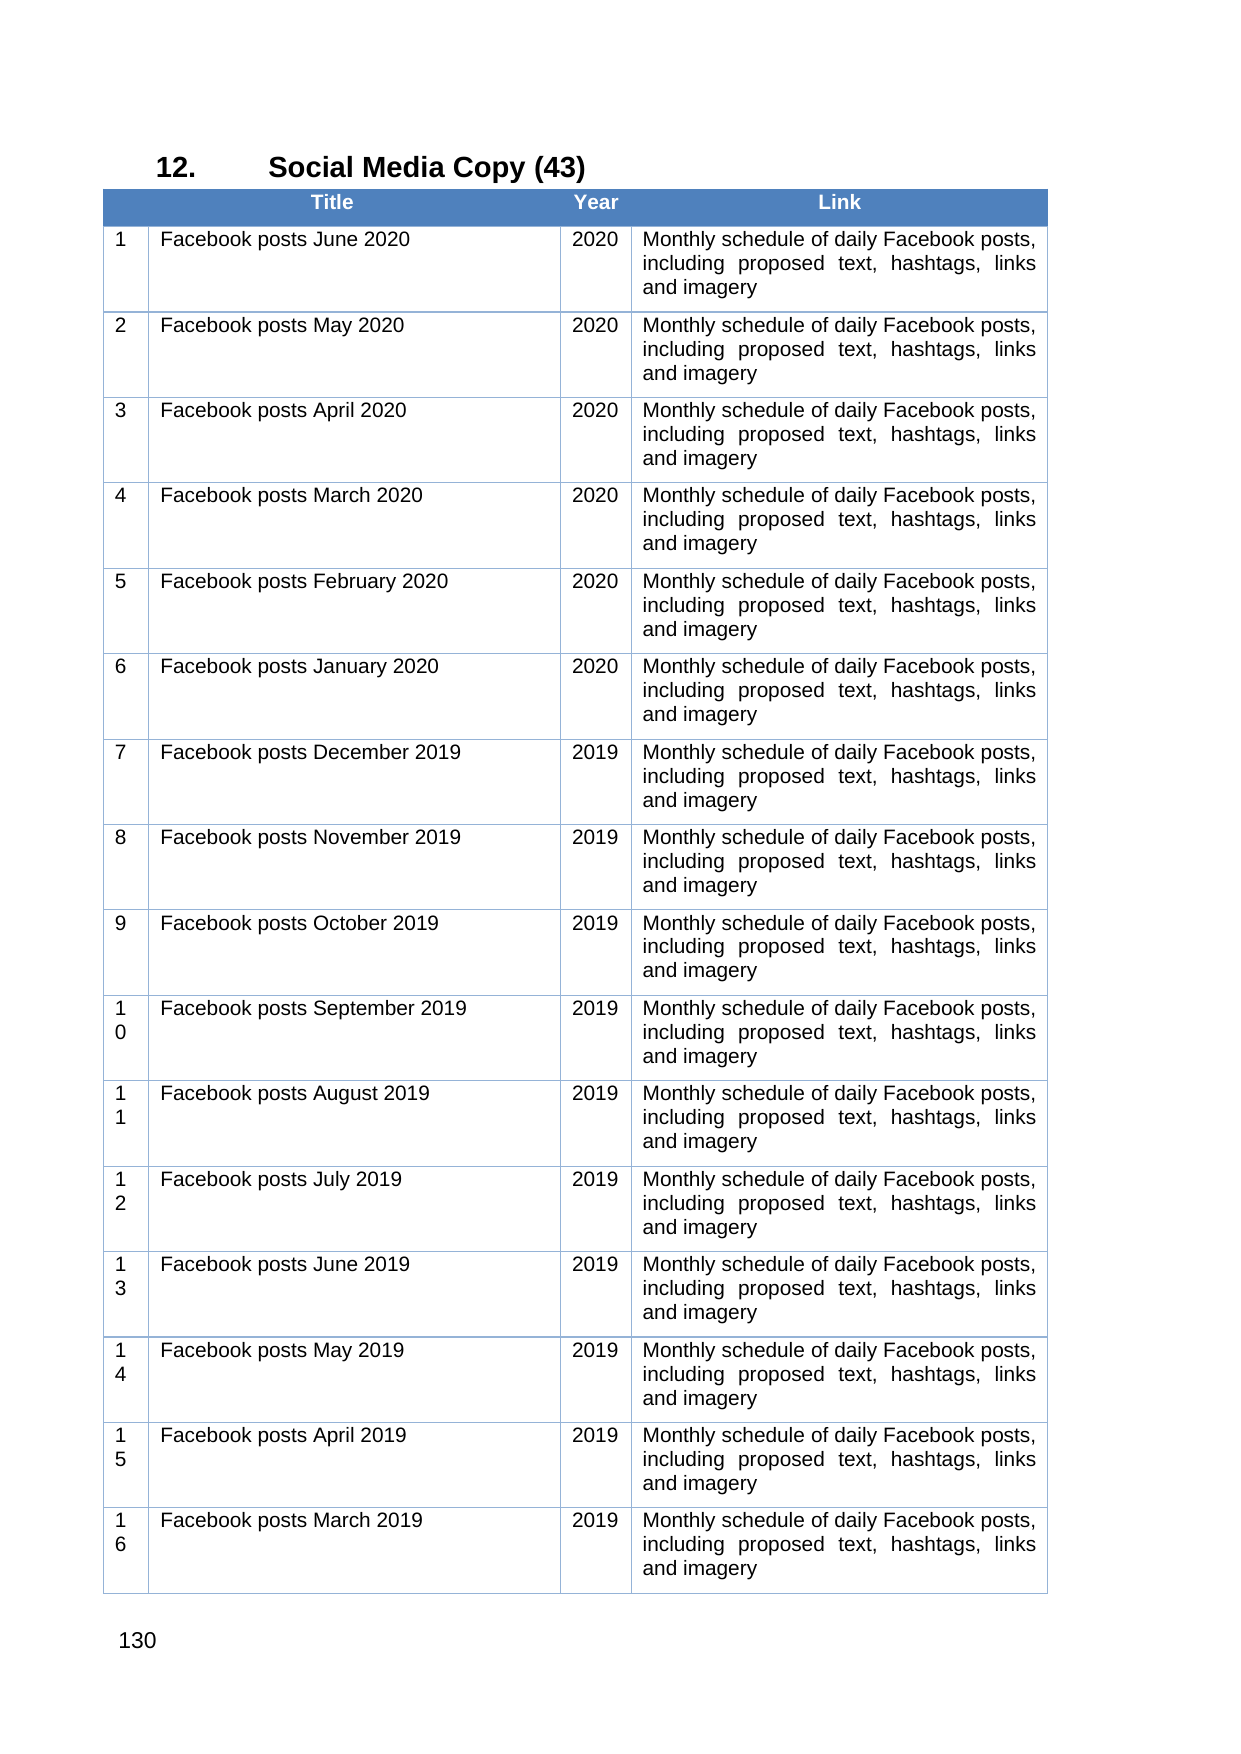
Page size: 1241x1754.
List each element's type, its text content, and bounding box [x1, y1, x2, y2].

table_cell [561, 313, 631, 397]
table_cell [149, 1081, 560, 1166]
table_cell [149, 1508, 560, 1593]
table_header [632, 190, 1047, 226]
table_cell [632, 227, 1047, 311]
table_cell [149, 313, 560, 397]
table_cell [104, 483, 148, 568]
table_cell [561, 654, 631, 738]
subtitle Social Media Copy (43) [156, 150, 1128, 183]
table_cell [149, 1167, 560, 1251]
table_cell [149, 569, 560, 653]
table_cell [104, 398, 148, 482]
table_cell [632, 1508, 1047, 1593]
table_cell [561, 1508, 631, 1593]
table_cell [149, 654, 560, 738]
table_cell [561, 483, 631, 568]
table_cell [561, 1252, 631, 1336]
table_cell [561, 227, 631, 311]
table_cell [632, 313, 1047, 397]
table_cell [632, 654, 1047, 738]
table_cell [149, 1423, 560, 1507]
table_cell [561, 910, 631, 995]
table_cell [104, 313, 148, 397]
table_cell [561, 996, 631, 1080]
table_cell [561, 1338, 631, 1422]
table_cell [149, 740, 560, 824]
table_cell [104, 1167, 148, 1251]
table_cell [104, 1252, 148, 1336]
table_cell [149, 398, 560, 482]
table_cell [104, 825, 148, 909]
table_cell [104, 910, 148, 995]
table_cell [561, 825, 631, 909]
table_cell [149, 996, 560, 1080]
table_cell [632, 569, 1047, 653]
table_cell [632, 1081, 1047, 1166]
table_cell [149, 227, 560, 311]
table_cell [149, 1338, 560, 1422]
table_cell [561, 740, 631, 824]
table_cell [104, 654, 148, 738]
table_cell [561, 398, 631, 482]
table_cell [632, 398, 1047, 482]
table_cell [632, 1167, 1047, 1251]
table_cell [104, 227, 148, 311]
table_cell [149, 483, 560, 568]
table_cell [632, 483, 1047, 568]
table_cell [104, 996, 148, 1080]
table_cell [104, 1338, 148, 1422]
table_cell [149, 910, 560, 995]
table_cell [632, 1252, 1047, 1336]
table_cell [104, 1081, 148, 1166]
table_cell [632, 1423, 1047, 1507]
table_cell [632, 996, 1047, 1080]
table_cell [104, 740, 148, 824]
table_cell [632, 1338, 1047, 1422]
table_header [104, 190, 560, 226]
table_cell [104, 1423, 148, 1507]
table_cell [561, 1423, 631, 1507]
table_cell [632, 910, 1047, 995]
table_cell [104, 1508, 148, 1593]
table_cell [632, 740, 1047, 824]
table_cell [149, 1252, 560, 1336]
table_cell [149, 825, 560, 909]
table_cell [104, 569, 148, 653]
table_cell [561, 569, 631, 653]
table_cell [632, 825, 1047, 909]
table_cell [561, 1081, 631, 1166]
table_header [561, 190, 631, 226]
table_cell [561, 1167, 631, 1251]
